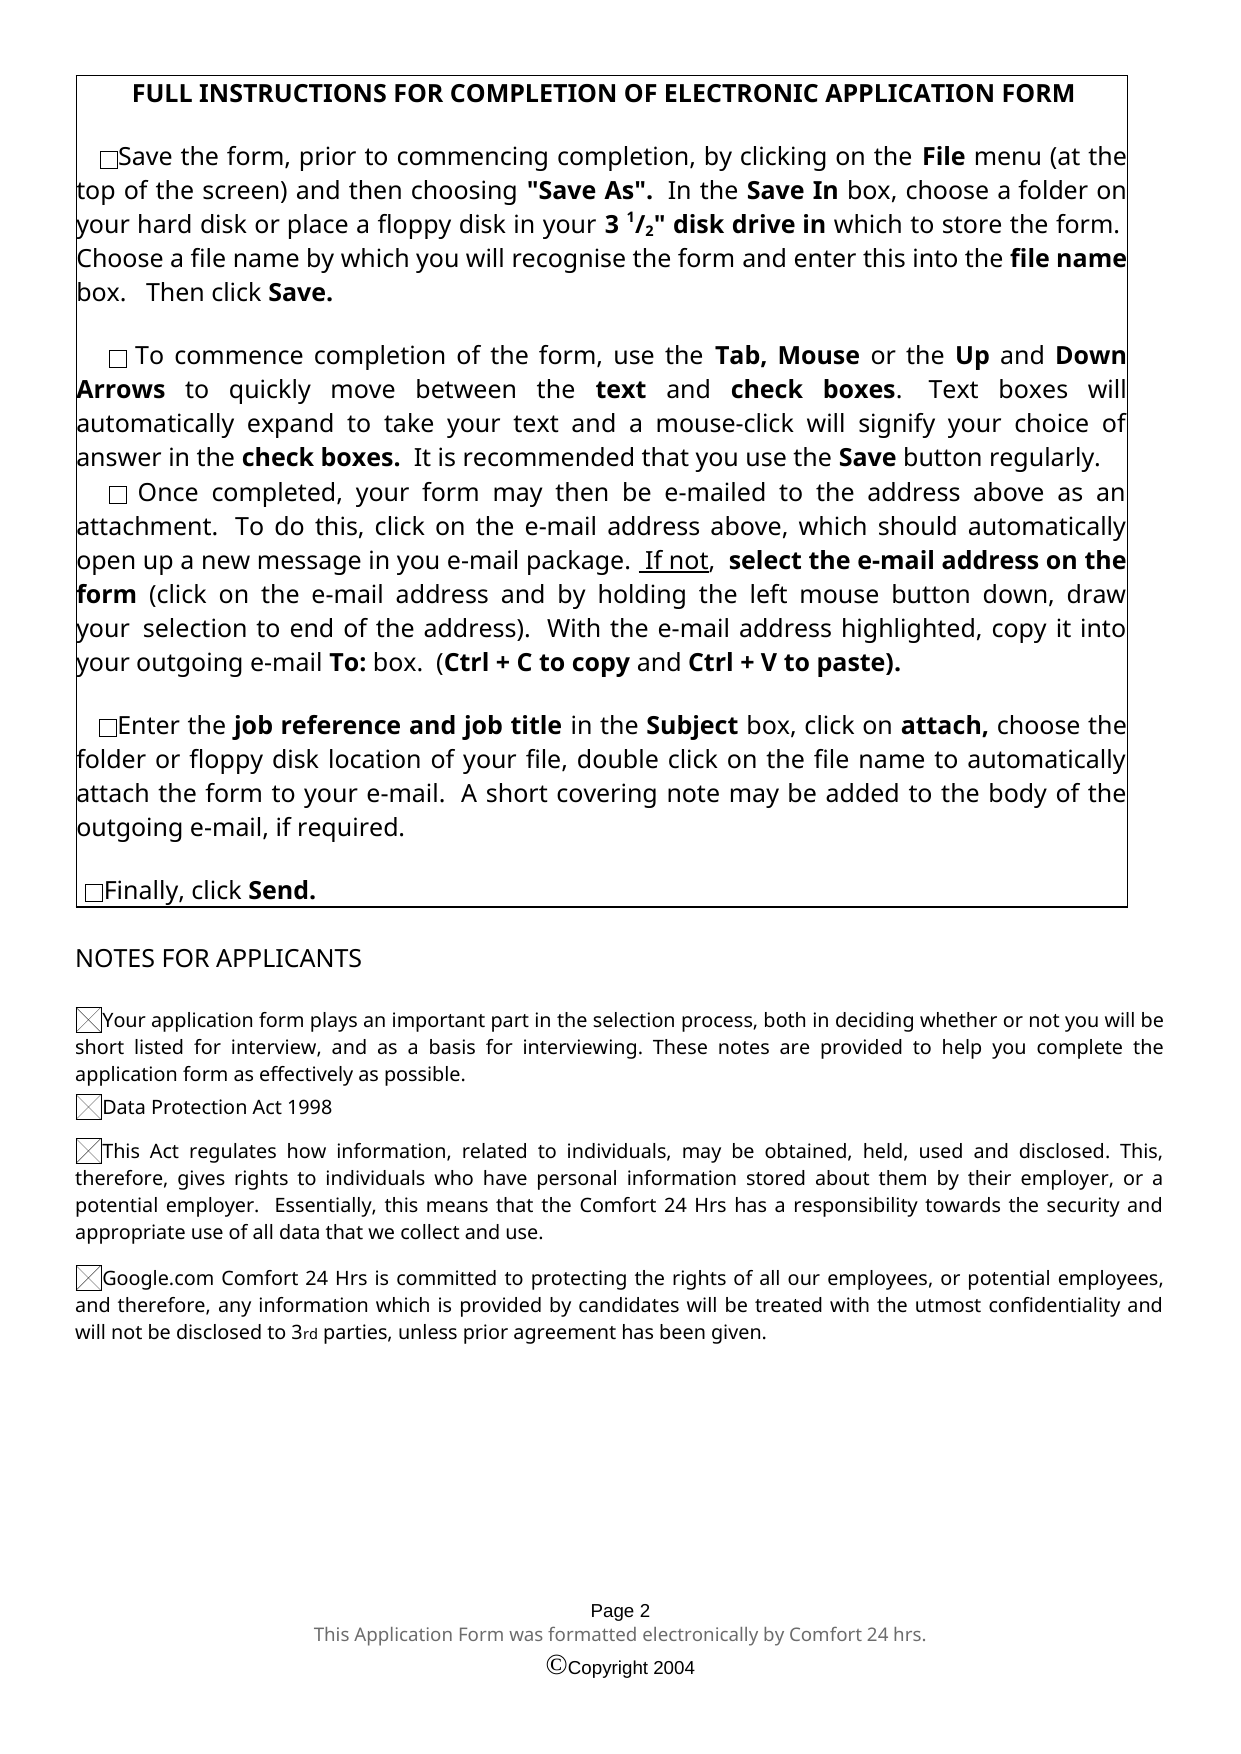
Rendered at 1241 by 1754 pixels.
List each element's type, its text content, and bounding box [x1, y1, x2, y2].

table_header FULL INSTRUCTIONS FOR COMPLETION OF ELECTRONIC APPLICATION FORM Save the form, prior to commencing completion, by clicking on the File menu (at the top of the screen) and then choosing "Save As". In the Save In box, choose a folder on your hard disk or place a floppy disk in your 3 1/2" disk drive in which to store the form. Choose a file name by which you will recognise the form and enter this into the file name box. Then click Save. To commence completion of the form, use the Tab, Mouse or the Up and Down Arrows to quickly move between the text and check boxes. Text boxes will automatically expand to take your text and a mouse-click will signify your choice of answer in the check boxes. It is recommended that you use the Save button regularly. Once completed, your form may then be e-mailed to the address above as an attachment. To do this, click on the e-mail address above, which should automatically open up a new message in you e-mail package. If not, select the e-mail address on the form (click on the e-mail address and by holding the left mouse button down, draw your selection to end of the address). With the e-mail address highlighted, copy it into your outgoing e-mail To: box. (Ctrl + C to copy and Ctrl + V to paste). Enter the job reference and job title in the Subject box, click on attach, choose the folder or floppy disk location of your file, double click on the file name to automatically attach the form to your e-mail. A short covering note may be added to the body of the outgoing e-mail, if required. Finally, click Send. [77, 76, 1127, 906]
text Your application form plays an important part in the selection process, both in deciding whether or not you will be short listed for interview, and as a basis for interviewing. These notes are provided to help you complete the application form as effectively as possible. [75, 1006, 1165, 1087]
subtitle NOTES FOR APPLICANTS [75, 940, 1165, 974]
text Google.com Comfort 24 Hrs is committed to protecting the rights of all our employees, or potential employees, and therefore, any information which is provided by candidates will be treated with the utmost confidentiality and will not be disclosed to 3rd parties, unless prior agreement has been given. [75, 1264, 1165, 1345]
text This Act regulates how information, related to individuals, may be obtained, held, used and disclosed. This, therefore, gives rights to individuals who have personal information stored about them by their employer, or a potential employer. Essentially, this means that the Comfort 24 Hrs has a responsibility towards the security and appropriate use of all data that we collect and use. [75, 1137, 1165, 1245]
text Data Protection Act 1998 [75, 1093, 1165, 1121]
